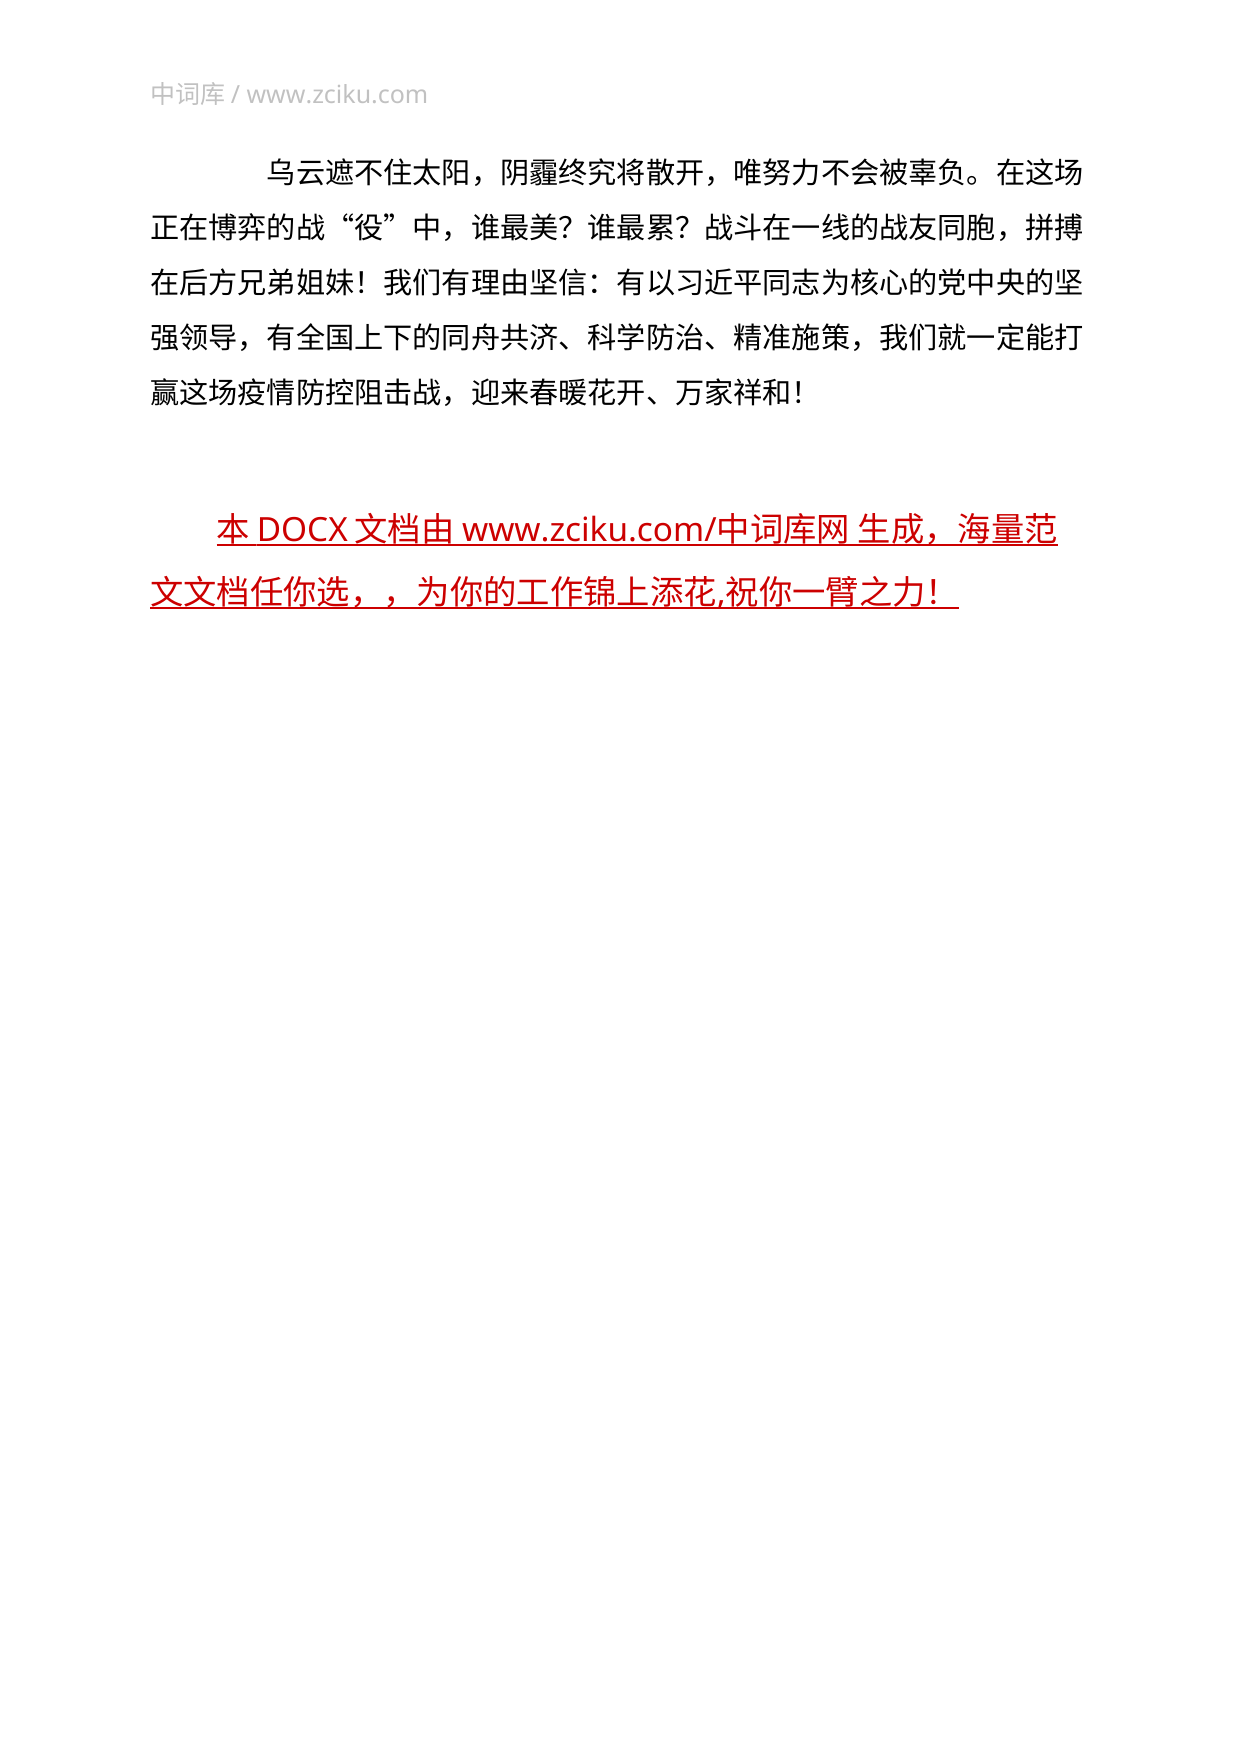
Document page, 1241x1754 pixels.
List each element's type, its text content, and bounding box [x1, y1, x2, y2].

text 本DOCX文档由 www.zciku.com/中词库网 生成，海量范文文档任你选，，为你的工作锦上添花,祝你一臂之力！ [150, 503, 1090, 614]
text 乌云遮不住太阳，阴霾终究将散开，唯努力不会被辜负。在这场正在博弈的战“役”中，谁最美？谁最累？战斗在一线的战友同胞，拼搏在后方兄弟姐妹！我们有理由坚信：有以习近平同志为核心的党中央的坚强领导，有全国上下的同舟共济、科学防治、精准施策，我们就一定能打赢这场疫情防控阻击战，迎来春暖花开、万家祥和！ [150, 150, 1090, 412]
